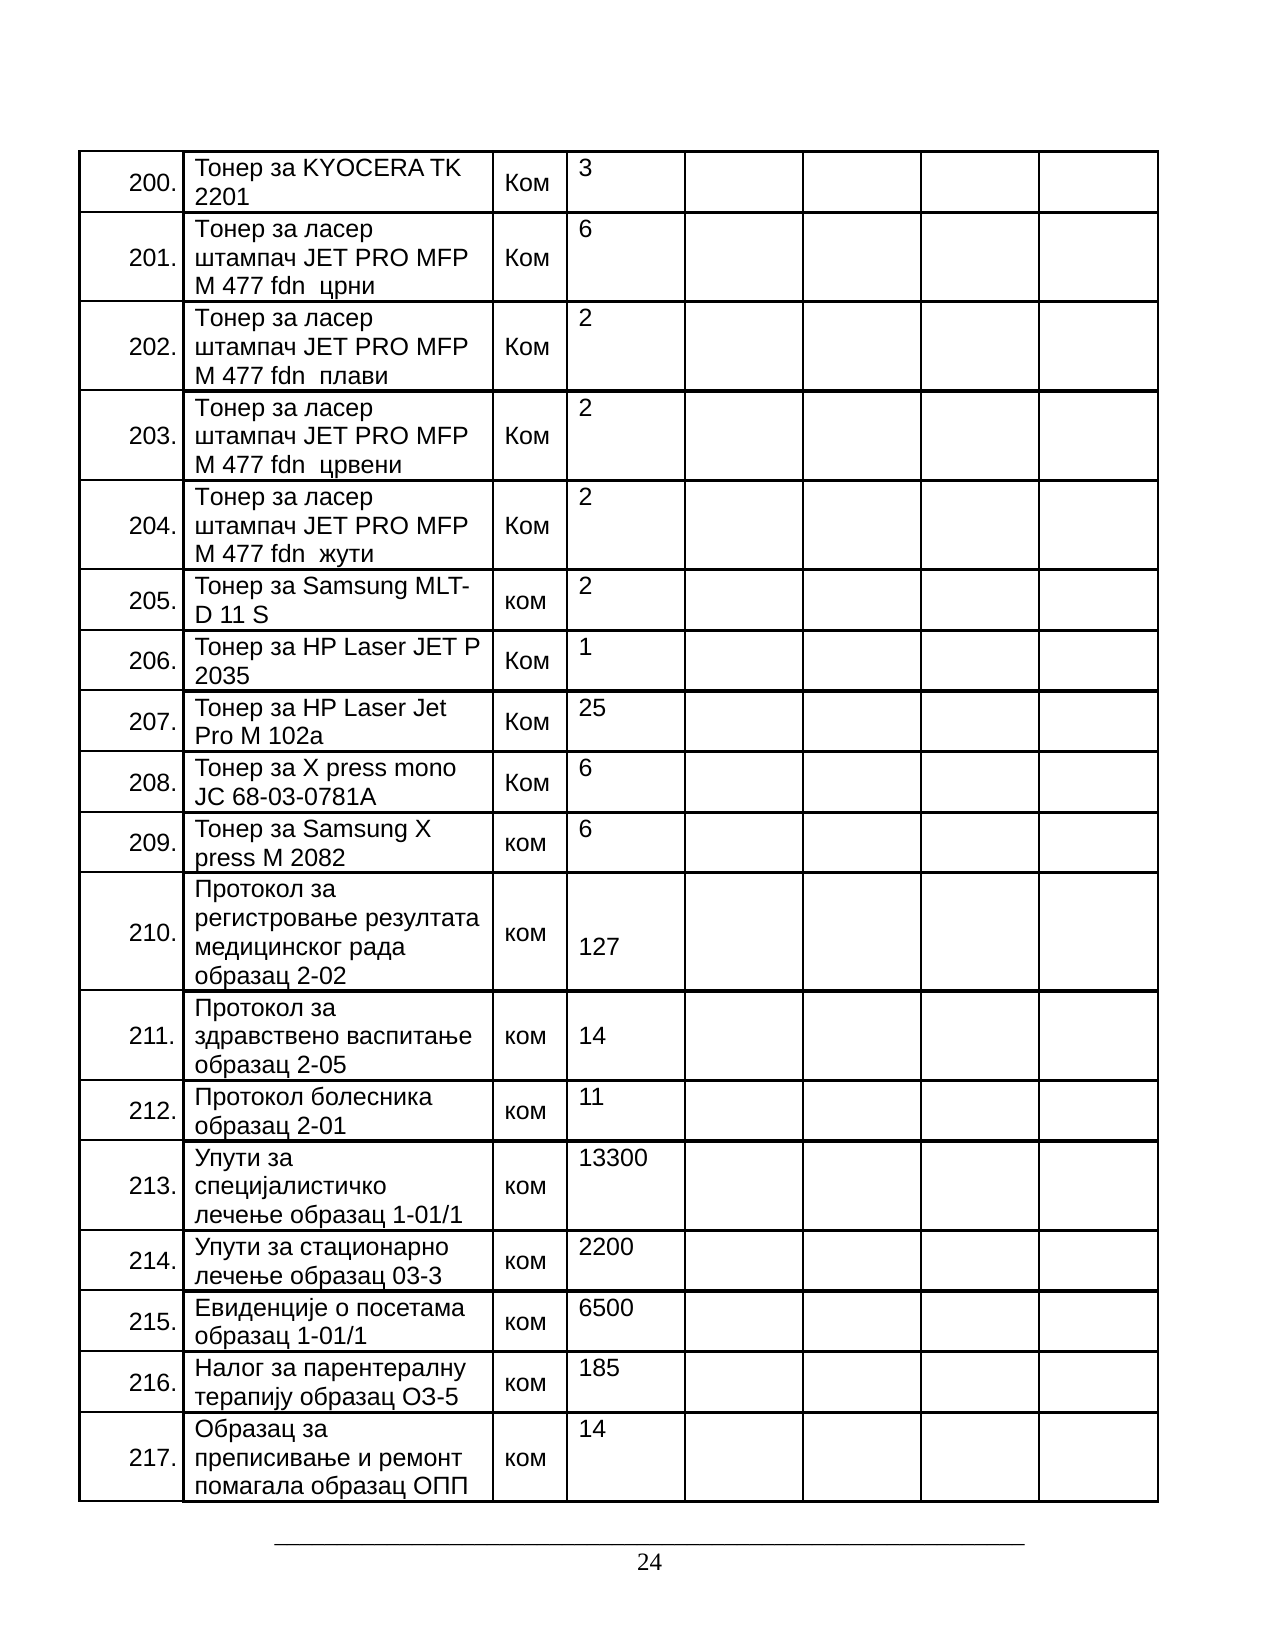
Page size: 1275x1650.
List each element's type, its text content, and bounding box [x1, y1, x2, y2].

table_cell [1040, 1293, 1157, 1350]
table_cell [686, 814, 802, 871]
table_cell Евиденције о посетама образац 1-01/1 [185, 1293, 492, 1350]
table_cell Ком [494, 693, 566, 750]
table_cell 127 [568, 874, 684, 989]
table_cell [804, 1414, 920, 1500]
table_cell [804, 1143, 920, 1229]
table_cell 6 [568, 814, 684, 871]
table_cell [1040, 303, 1157, 389]
table_cell [804, 153, 920, 211]
table_cell [1040, 874, 1157, 989]
table_cell [922, 1232, 1038, 1289]
table_cell [922, 153, 1038, 211]
table_cell 185 [568, 1353, 684, 1411]
table_cell [1040, 632, 1157, 689]
table_cell 6 [568, 753, 684, 811]
table_cell [1040, 1232, 1157, 1289]
table_cell [922, 1414, 1038, 1500]
table_cell [1040, 214, 1157, 300]
table_cell Tонер за ласер штампач ЈЕТ PRO MFP M 477 fdn жути [185, 482, 492, 568]
table_cell [686, 1293, 802, 1350]
table_cell ком [494, 571, 566, 629]
table_cell 6 [568, 214, 684, 300]
table_cell [922, 1143, 1038, 1229]
table_cell 25 [568, 693, 684, 750]
table_cell Tонер за ласер штампач ЈЕТ PRO MFP M 477 fdn црвени [185, 393, 492, 479]
table_cell [686, 632, 802, 689]
table_cell [1040, 753, 1157, 811]
table_cell [804, 874, 920, 989]
table_cell [922, 814, 1038, 871]
table_cell Ком [494, 303, 566, 389]
table_cell Ком [494, 153, 566, 211]
table_cell [804, 571, 920, 629]
table_cell [686, 1414, 802, 1500]
table_cell [81, 1291, 182, 1350]
table_cell [1040, 1143, 1157, 1229]
table_cell [81, 1413, 182, 1500]
table_cell [922, 393, 1038, 479]
table_cell [81, 813, 182, 871]
table_cell [804, 1353, 920, 1411]
table_cell [81, 691, 182, 750]
table_cell [81, 1352, 182, 1411]
table_cell [1040, 153, 1157, 211]
table_cell [686, 753, 802, 811]
table_cell [804, 393, 920, 479]
table_cell Образац за преписивање и ремонт помагала образац ОПП [185, 1414, 492, 1500]
table_cell ком [494, 1353, 566, 1411]
table_cell [1040, 814, 1157, 871]
table_cell [922, 874, 1038, 989]
table_cell [804, 1232, 920, 1289]
table_cell [686, 693, 802, 750]
table_cell [81, 752, 182, 811]
table_cell Налог за парентералну терапију образац ОЗ-5 [185, 1353, 492, 1411]
table_cell [81, 570, 182, 629]
table_cell [686, 482, 802, 568]
table_cell [1040, 393, 1157, 479]
table_cell ком [494, 993, 566, 1079]
table_cell 14 [568, 1414, 684, 1500]
table_cell 1 [568, 632, 684, 689]
table_cell [81, 991, 182, 1079]
table_cell Тонер за HP Laser Jet Pro M 102a [185, 693, 492, 750]
table_cell Упути за специјалистичко лечење образац 1-01/1 [185, 1143, 492, 1229]
table_cell [922, 571, 1038, 629]
table_cell Протокол за здравствено васпитање образац 2-05 [185, 993, 492, 1079]
table_cell ком [494, 1232, 566, 1289]
table_cell [804, 1082, 920, 1139]
table_cell Протокол за регистровање резултата медицинског рада образац 2-02 [185, 874, 492, 989]
table_cell [804, 632, 920, 689]
table_cell [81, 481, 182, 568]
table_cell Tонер за ласер штампач ЈЕТ PRO MFP M 477 fdn црни [185, 214, 492, 300]
table_cell [804, 993, 920, 1079]
table_cell Тонер за Samsung MLT-D 11 S [185, 571, 492, 629]
table_cell Тонер за Samsung X press M 2082 [185, 814, 492, 871]
table_cell [686, 993, 802, 1079]
table_cell [686, 571, 802, 629]
table_cell [1040, 571, 1157, 629]
table_cell Ком [494, 632, 566, 689]
table_cell [686, 874, 802, 989]
table_cell [1040, 482, 1157, 568]
table_cell [922, 303, 1038, 389]
table_cell [804, 693, 920, 750]
table_cell Ком [494, 214, 566, 300]
table_cell ком [494, 874, 566, 989]
table_cell Ком [494, 393, 566, 479]
table_cell [686, 214, 802, 300]
table_cell [804, 814, 920, 871]
table_cell ком [494, 1414, 566, 1500]
table_cell ком [494, 1143, 566, 1229]
table_cell 6500 [568, 1293, 684, 1350]
table_cell 14 [568, 993, 684, 1079]
table_cell [81, 391, 182, 479]
table_cell Ком [494, 753, 566, 811]
table_cell [81, 631, 182, 689]
table_cell Тонер за KYOCERA TK 2201 [185, 153, 492, 211]
table_cell 2 [568, 571, 684, 629]
table_cell [1040, 1082, 1157, 1139]
table_cell [686, 1143, 802, 1229]
table_cell 13300 [568, 1143, 684, 1229]
table_cell [686, 303, 802, 389]
table_cell [1040, 1414, 1157, 1500]
table_cell [1040, 1353, 1157, 1411]
table_cell Tонер за ласер штампач ЈЕТ PRO MFP M 477 fdn плави [185, 303, 492, 389]
table_cell [804, 214, 920, 300]
table_cell [804, 482, 920, 568]
table_cell [922, 753, 1038, 811]
table_cell Тонер за X press mono JC 68-03-0781A [185, 753, 492, 811]
table_cell [81, 152, 182, 211]
table_cell [804, 303, 920, 389]
table_cell Упути за стационарно лечење образац 03-3 [185, 1232, 492, 1289]
table_cell 11 [568, 1082, 684, 1139]
table_cell [686, 393, 802, 479]
table_cell 2 [568, 482, 684, 568]
table_cell [922, 1353, 1038, 1411]
table_cell 2200 [568, 1232, 684, 1289]
table_cell [922, 693, 1038, 750]
table_cell [1040, 993, 1157, 1079]
table_cell [922, 1293, 1038, 1350]
table_cell [81, 1231, 182, 1289]
table_cell 3 [568, 153, 684, 211]
table_cell [922, 482, 1038, 568]
table_cell [804, 753, 920, 811]
table_cell [81, 1081, 182, 1139]
table_cell [81, 873, 182, 989]
table_cell ком [494, 1082, 566, 1139]
table_cell [922, 1082, 1038, 1139]
table_cell 2 [568, 393, 684, 479]
table_cell [922, 632, 1038, 689]
table_cell Протокол болесника образац 2-01 [185, 1082, 492, 1139]
table_cell [1040, 693, 1157, 750]
table_cell Ком [494, 482, 566, 568]
table_cell [81, 1141, 182, 1229]
table_cell 2 [568, 303, 684, 389]
table_cell ком [494, 814, 566, 871]
table_cell [686, 1353, 802, 1411]
table_cell [922, 993, 1038, 1079]
table_cell [686, 1232, 802, 1289]
table_cell [686, 153, 802, 211]
table_cell Тонер за HP Laser JET P 2035 [185, 632, 492, 689]
table_cell [81, 213, 182, 300]
table_cell [81, 302, 182, 389]
table_cell ком [494, 1293, 566, 1350]
table_cell [922, 214, 1038, 300]
table_cell [804, 1293, 920, 1350]
table_cell [686, 1082, 802, 1139]
